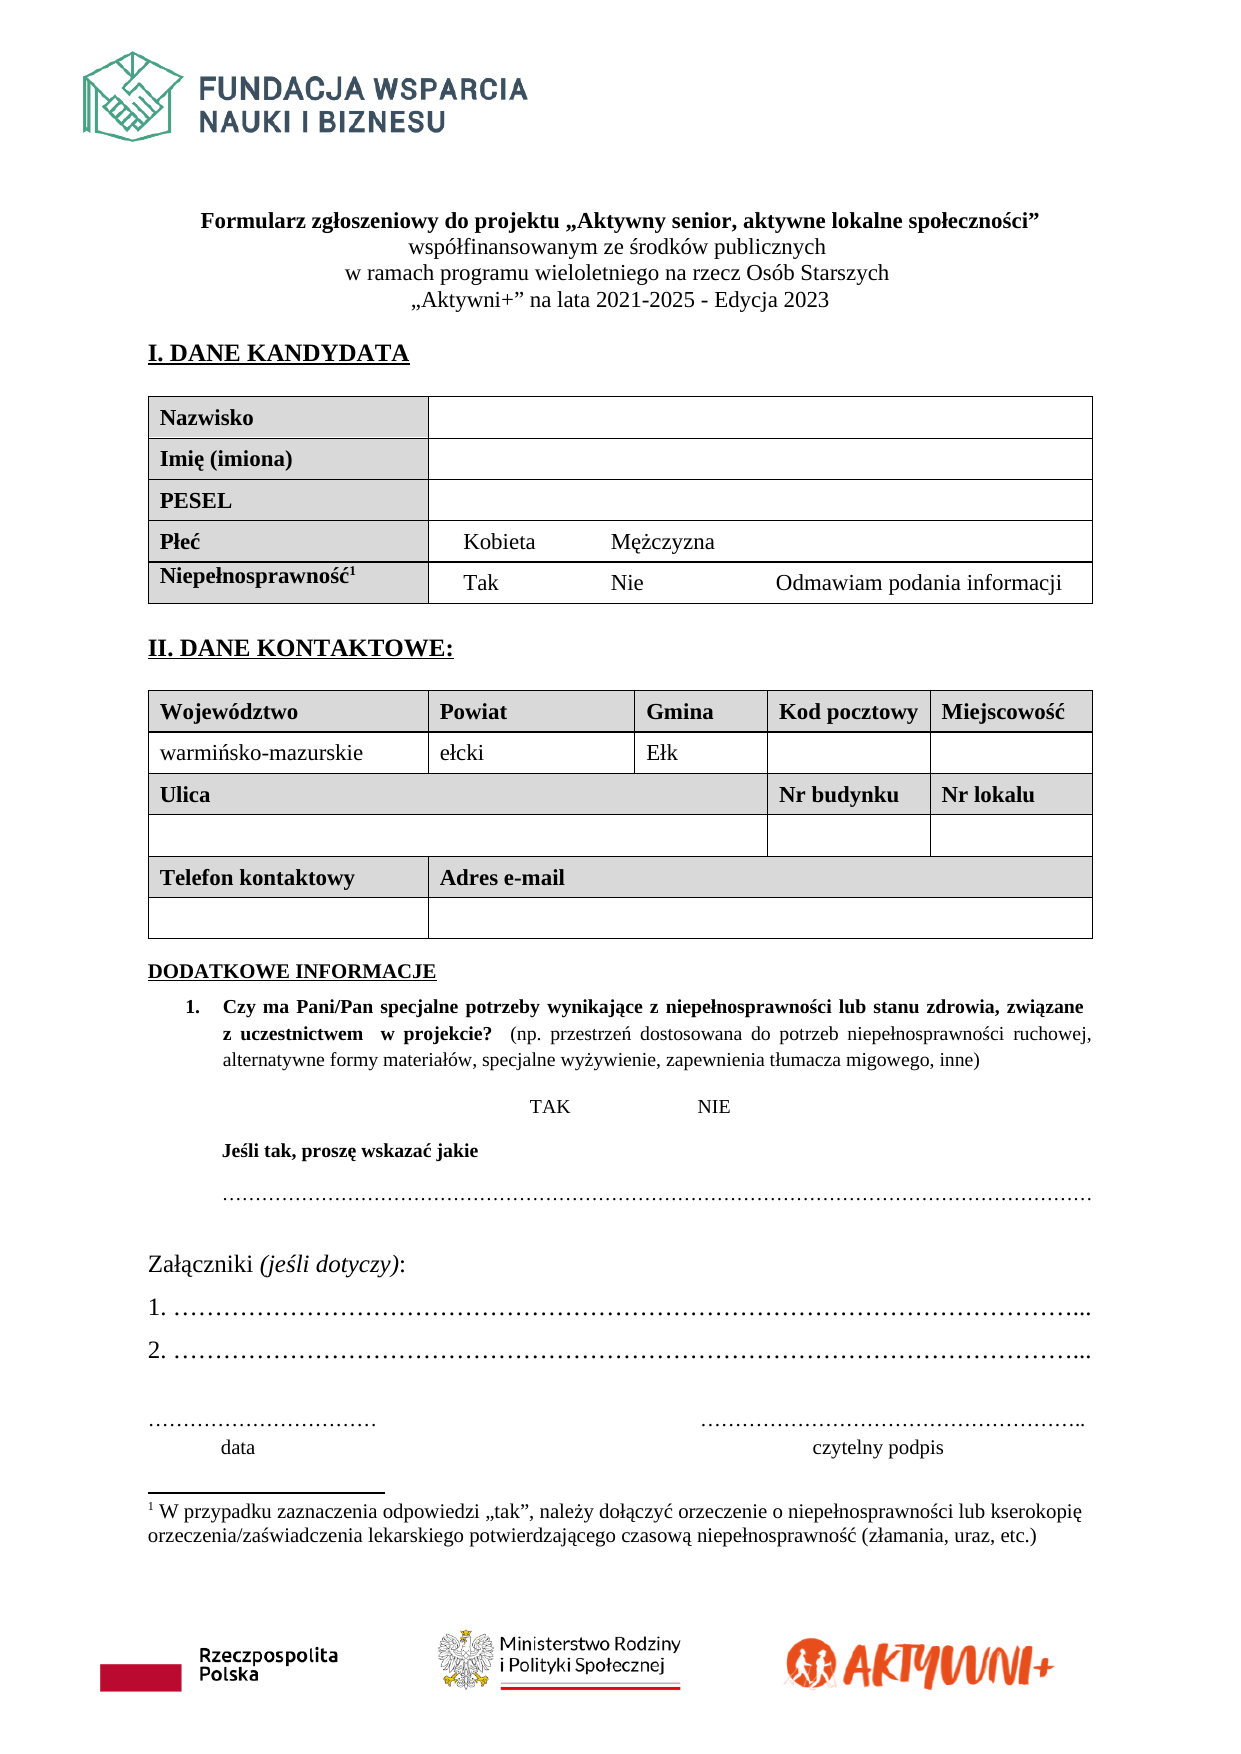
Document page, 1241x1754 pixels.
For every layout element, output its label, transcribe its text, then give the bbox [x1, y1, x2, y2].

table_header Miejscowość [931, 691, 1092, 731]
table_cell Płeć [149, 521, 428, 561]
table_cell [931, 733, 1092, 773]
text data czytelny podpis [148, 1435, 1092, 1459]
picture [0, 0, 1199, 1752]
text I. Dane KANDYDATA [148, 338, 1092, 367]
table_cell Telefon kontaktowy [149, 857, 428, 897]
table_header Województwo [149, 691, 428, 731]
table_header Powiat [429, 691, 634, 731]
text Formularz zgłoszeniowy do projektu „Aktywny senior, aktywne lokalne społeczności” [148, 207, 1092, 233]
table_cell Niepełnosprawność [149, 563, 428, 603]
table_cell [429, 439, 1092, 479]
table_header [429, 397, 1092, 437]
table_cell [149, 815, 767, 856]
table_cell Ełk [635, 733, 767, 773]
text  TAK  NIE [148, 1086, 1092, 1118]
text 2. ………………………………………………………………………………………………... [148, 1335, 1092, 1364]
table_cell [768, 815, 930, 856]
table_cell [429, 898, 1092, 938]
table_cell [768, 733, 930, 773]
table_cell Imię (imiona) [149, 439, 428, 479]
table_cell  Tak  Nie  Odmawiam podania informacji [429, 563, 1092, 603]
table_header Kod pocztowy [768, 691, 930, 731]
text …………………………………………………………………………………………………………………… [222, 1174, 1092, 1205]
text współfinansowanym ze środków publicznych w ramach programu wieloletniego na rzecz Osób Starszych „Aktywni+” na lata 2021-2025 - Edycja 2023 [148, 233, 1092, 312]
table_cell Adres e-mail [429, 857, 1092, 897]
table_cell  Kobieta  Mężczyzna [429, 521, 1092, 561]
text DODATKOWE INFORMACJE [148, 952, 1092, 983]
table_cell [149, 898, 428, 938]
text …………………………… ……………………………………………….. [148, 1407, 1092, 1431]
list Czy ma Pani/Pan specjalne potrzeby wynikające z niepełnosprawności lub stanu zdrowia, związane z uczestnictwem w projekcie? (np. przestrzeń dostosowana do potrzeb niepełnosprawności ruchowej, alternatywne formy materiałów, specjalne wyżywienie, zapewnienia tłumacza migowego, inne) [185, 996, 1092, 1071]
table_cell warmińsko-mazurskie [149, 733, 428, 773]
table_cell Nr lokalu [931, 774, 1092, 814]
table_cell ełcki [429, 733, 634, 773]
text 1. ………………………………………………………………………………………………... [148, 1292, 1092, 1321]
table_cell Nr budynku [768, 774, 930, 814]
text Jeśli tak, proszę wskazać jakie [222, 1130, 1092, 1161]
table_header Nazwisko [149, 397, 428, 437]
table_cell [429, 480, 1092, 520]
text Załączniki (jeśli dotyczy): [148, 1249, 1092, 1278]
table_cell [931, 815, 1092, 856]
table_cell PESEL [149, 480, 428, 520]
table_cell Ulica [149, 774, 767, 814]
text II. DANE KONTAKTOWE: [148, 633, 1092, 661]
table_header Gmina [635, 691, 767, 731]
